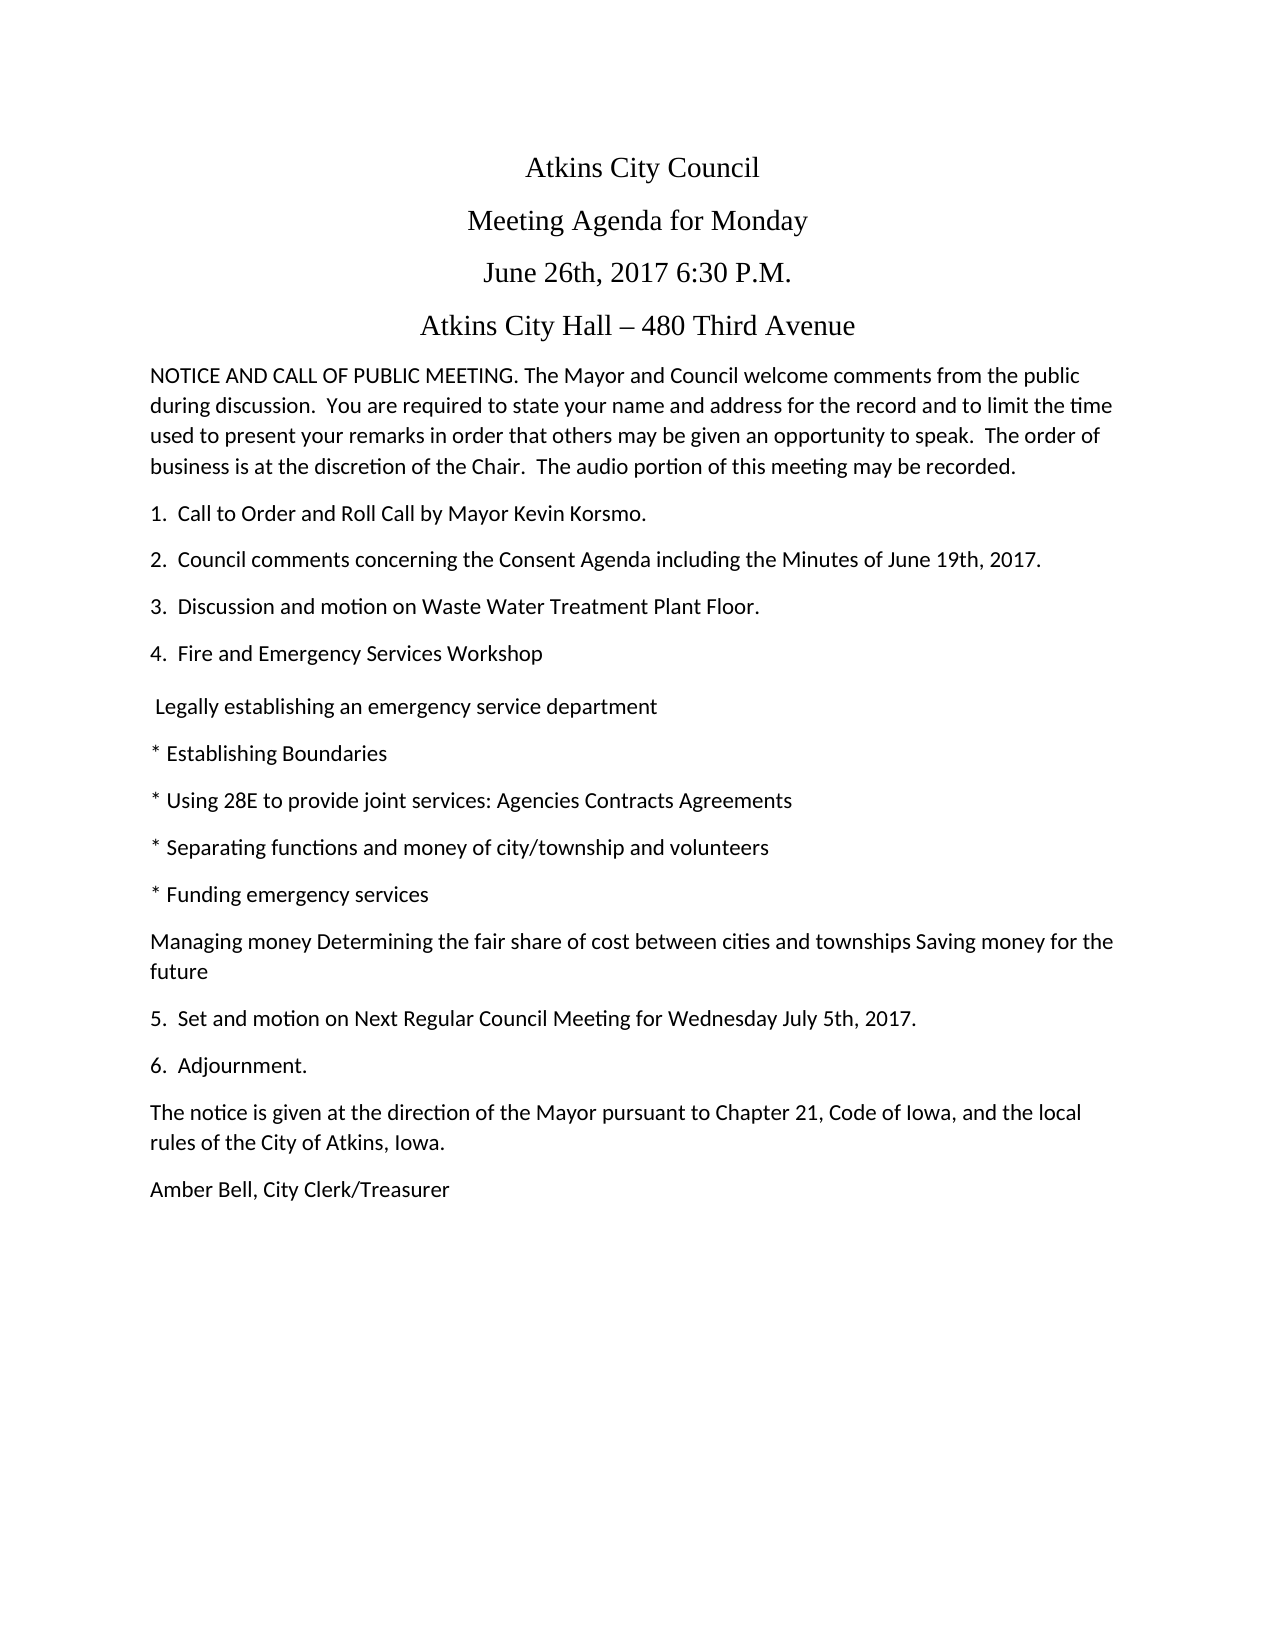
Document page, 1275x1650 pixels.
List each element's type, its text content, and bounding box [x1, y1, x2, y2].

text Managing money Determining the fair share of cost between cities and townships Saving money for the future [150, 927, 1125, 985]
text 2. Council comments concerning the Consent Agenda including the Minutes of June 19th, 2017. [150, 546, 1125, 574]
text The notice is given at the direction of the Mayor pursuant to Chapter 21, Code of Iowa, and the local rules of the City of Atkins, Iowa. [150, 1098, 1125, 1156]
text NOTICE AND CALL OF PUBLIC MEETING. The Mayor and Council welcome comments from the public during discussion. You are required to state your name and address for the record and to limit the time used to present your remarks in order that others may be given an opportunity to speak. The order of business is at the discretion of the Chair. The audio portion of this meeting may be recorded. [150, 361, 1125, 480]
text * Separating functions and money of city/township and volunteers [150, 833, 1125, 861]
text 5. Set and motion on Next Regular Council Meeting for Wednesday July 5th, 2017. [150, 1004, 1125, 1032]
text 3. Discussion and motion on Waste Water Treatment Plant Floor. [150, 592, 1125, 621]
text 1. Call to Order and Roll Call by Mayor Kevin Korsmo. [150, 499, 1125, 527]
text June 26th, 2017 6:30 P.M. [150, 256, 1125, 289]
text Legally establishing an emergency service department [150, 692, 1125, 720]
text Meeting Agenda for Monday [150, 203, 1125, 236]
text Amber Bell, City Clerk/Treasurer [150, 1175, 1125, 1203]
text * Establishing Boundaries [150, 739, 1125, 767]
text * Using 28E to provide joint services: Agencies Contracts Agreements [150, 786, 1125, 814]
text Atkins City Council [450, 150, 1125, 183]
text Atkins City Hall – 480 Third Avenue [150, 308, 1125, 342]
text * Funding emergency services [150, 880, 1125, 908]
text 4. Fire and Emergency Services Workshop [150, 639, 1125, 667]
text 6. Adjournment. [150, 1051, 1125, 1079]
